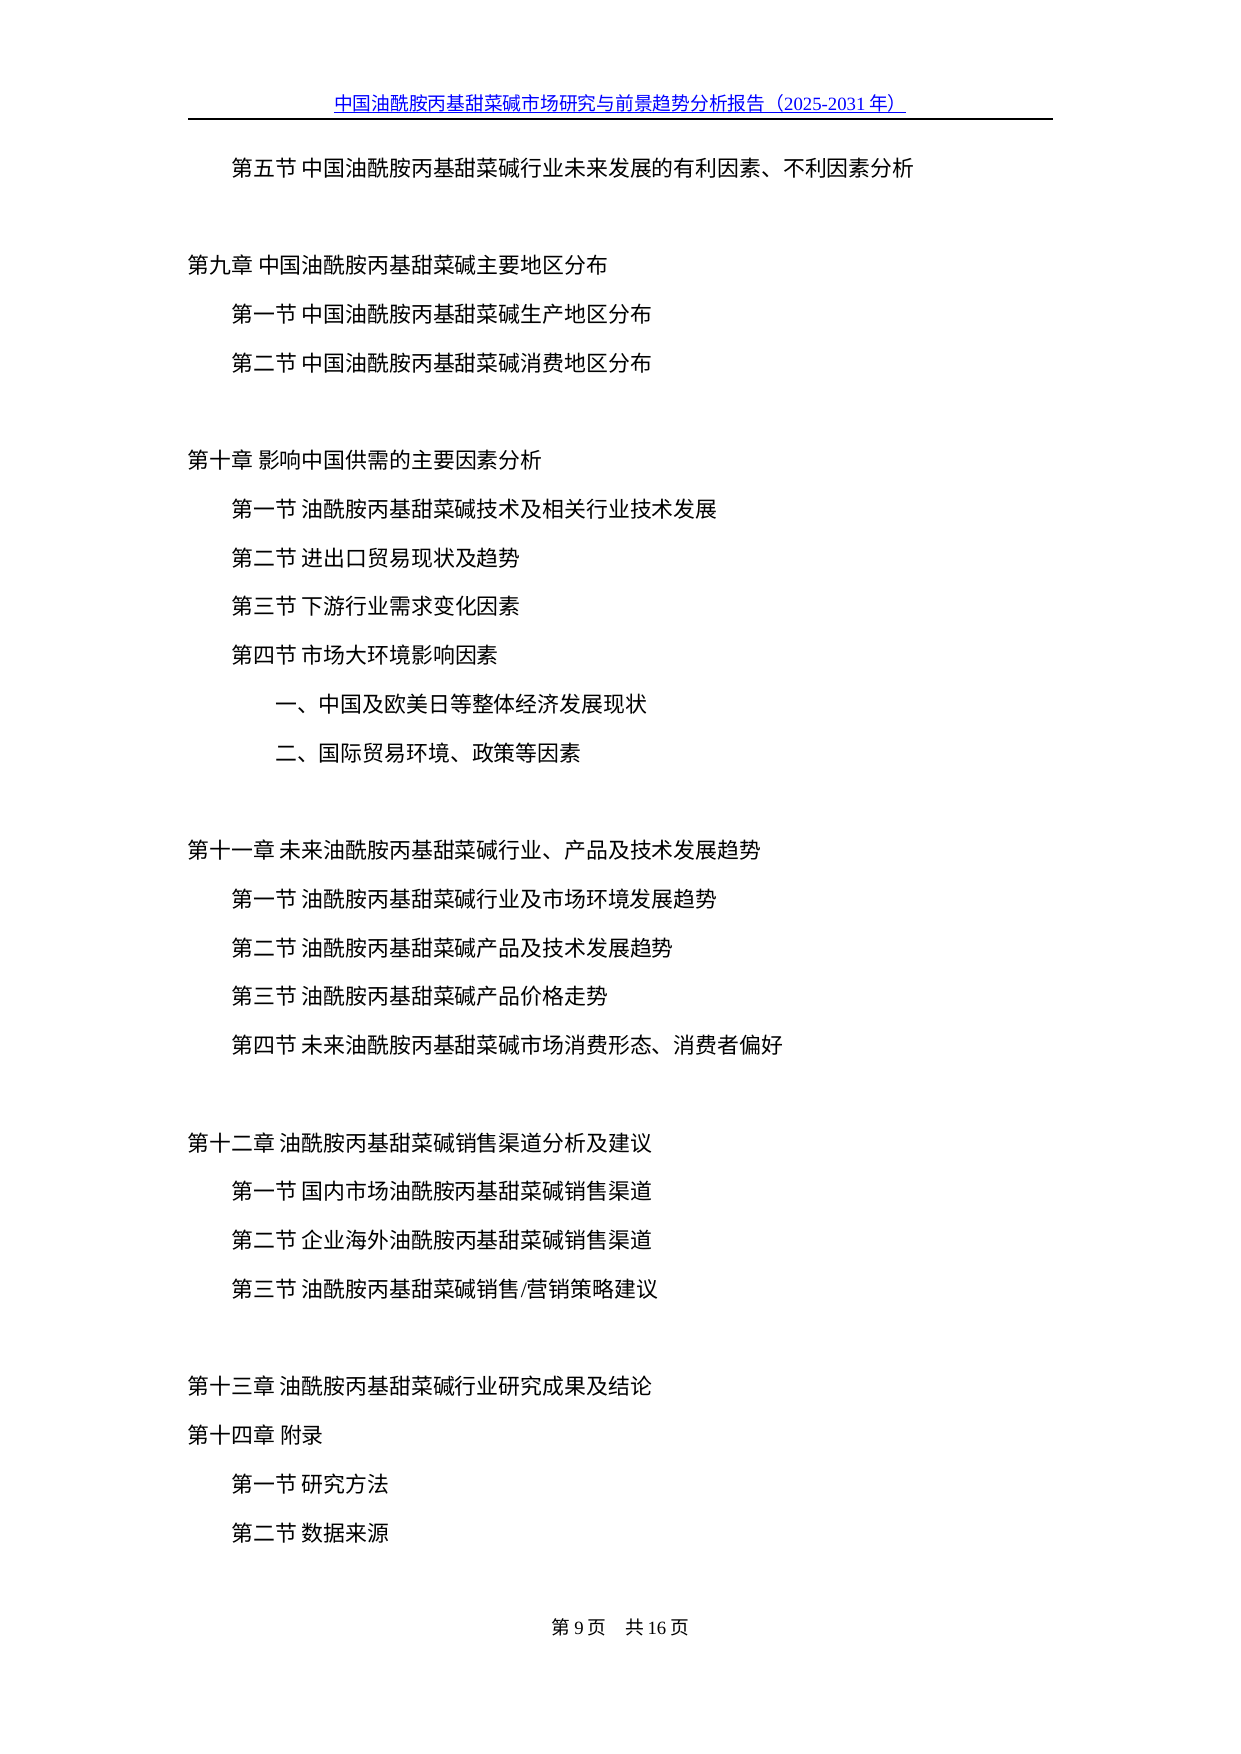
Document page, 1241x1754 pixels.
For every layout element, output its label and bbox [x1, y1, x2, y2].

text [187, 150, 1053, 1548]
